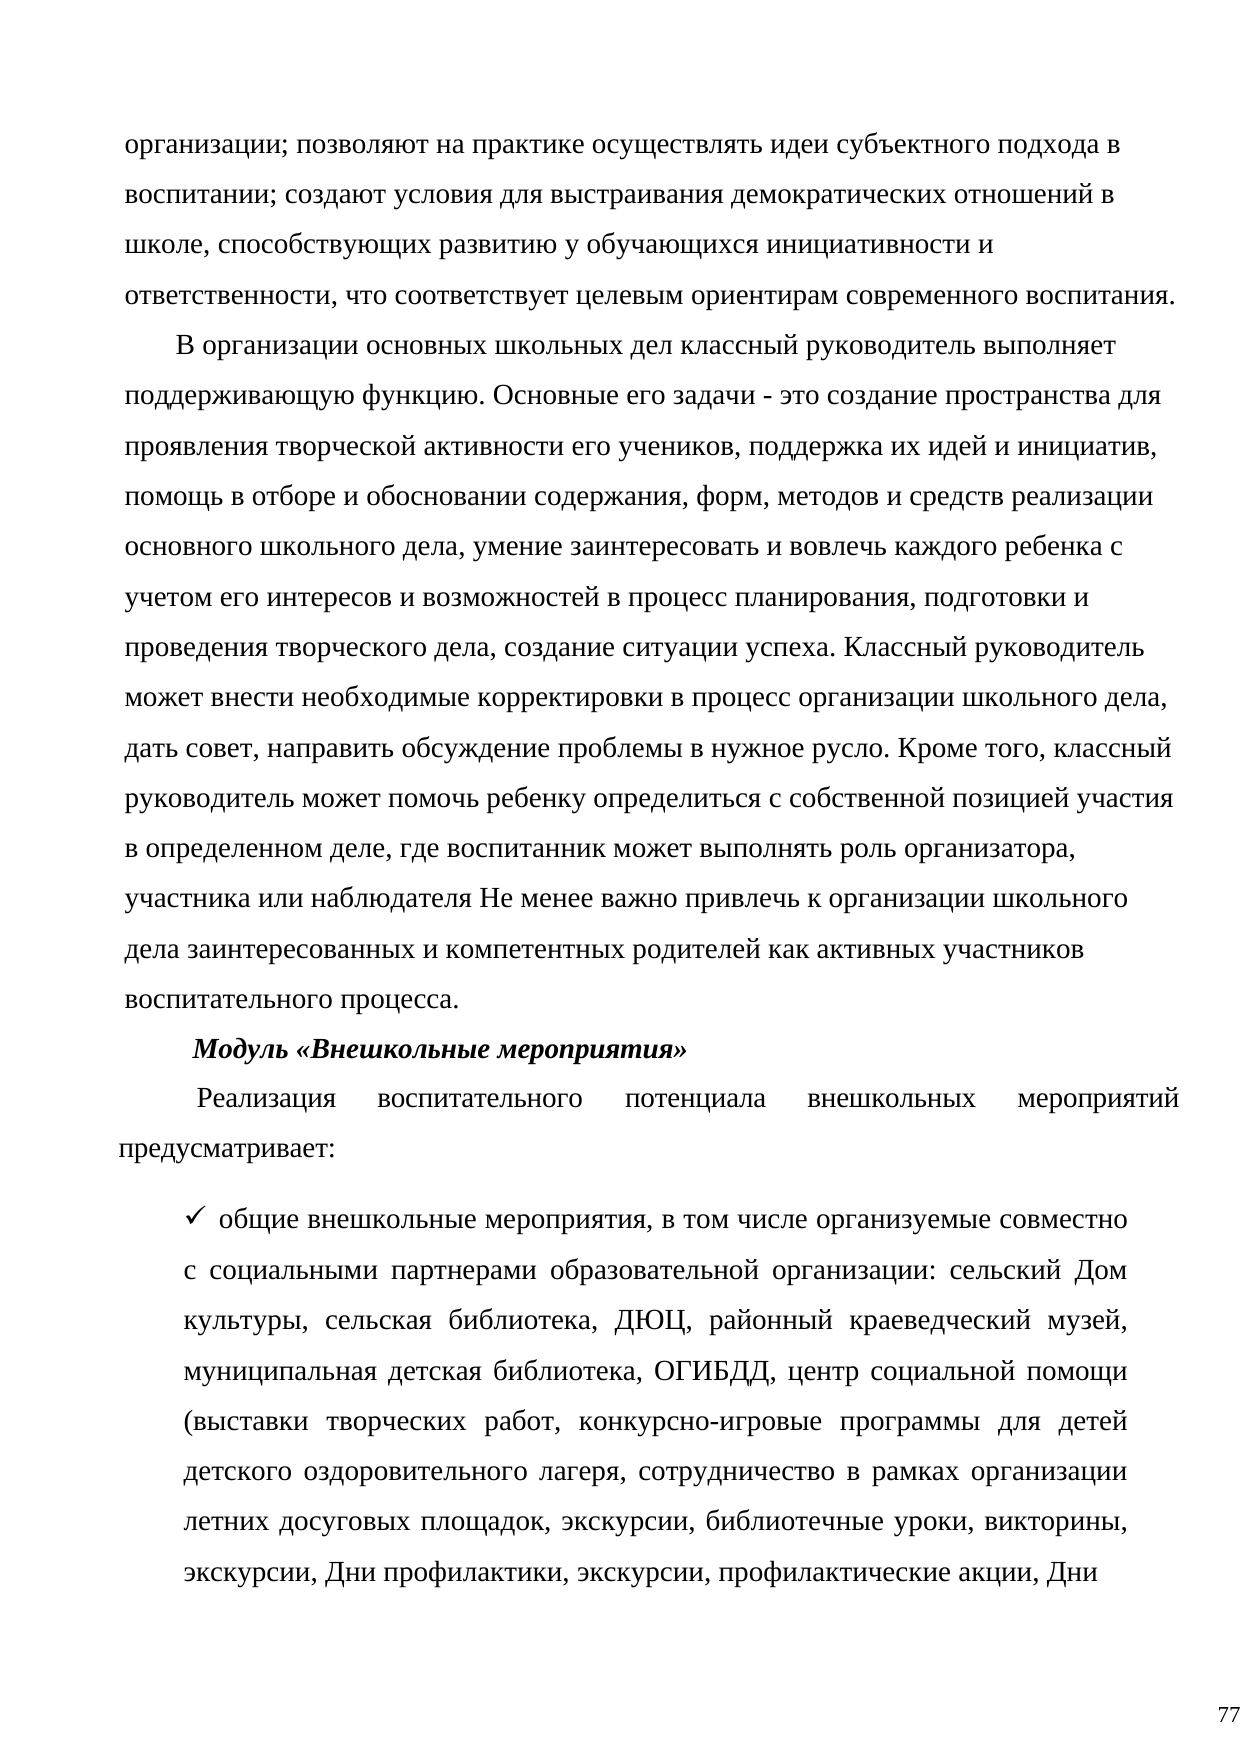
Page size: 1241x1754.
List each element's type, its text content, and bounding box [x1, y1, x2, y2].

text организации; позволяют на практике осуществлять идеи субъектного подхода в воспитании; создают условия для выстраивания демократических отношений в школе, способствующих развитию у обучающихся инициативности и ответственности, что соответствует целевым ориентирам современного воспитания. [124, 126, 1181, 310]
subtitle Модуль «Внешкольные мероприятия» [192, 1032, 1240, 1065]
text В организации основных школьных дел классный руководитель выполняет поддерживающую функцию. Основные его задачи - это создание пространства для проявления творческой активности его учеников, поддержка их идей и инициатив, помощь в отборе и обосновании содержания, форм, методов и средств реализации основного школьного дела, умение заинтересовать и вовлечь каждого ребенка с учетом его интересов и возможностей в процесс планирования, подготовки и проведения творческого дела, создание ситуации успеха. Классный руководитель может внести необходимые корректировки в процесс организации школьного дела, дать совет, направить обсуждение проблемы в нужное русло. Кроме того, классный руководитель может помочь ребенку определиться с собственной позицией участия в определенном деле, где воспитанник может выполнять роль организатора, участника или наблюдателя Не менее важно привлечь к организации школьного дела заинтересованных и компетентных родителей как активных участников воспитательного процесса. [124, 327, 1181, 1015]
list общие внешкольные мероприятия, в том числе организуемые совместно с социальными партнерами образовательной организации: сельский Дом культуры, сельская библиотека, ДЮЦ, районный краеведческий музей, муниципальная детская библиотека, ОГИБДД, центр социальной помощи (выставки творческих работ, конкурсно-игровые программы для детей детского оздоровительного лагеря, сотрудничество в рамках организации летних досуговых площадок, экскурсии, библиотечные уроки, викторины, экскурсии, Дни профилактики, экскурсии, профилактические акции, Дни [183, 1202, 1128, 1587]
text Реализация воспитательного потенциала внешкольных мероприятий предусматривает: [118, 1080, 1181, 1164]
